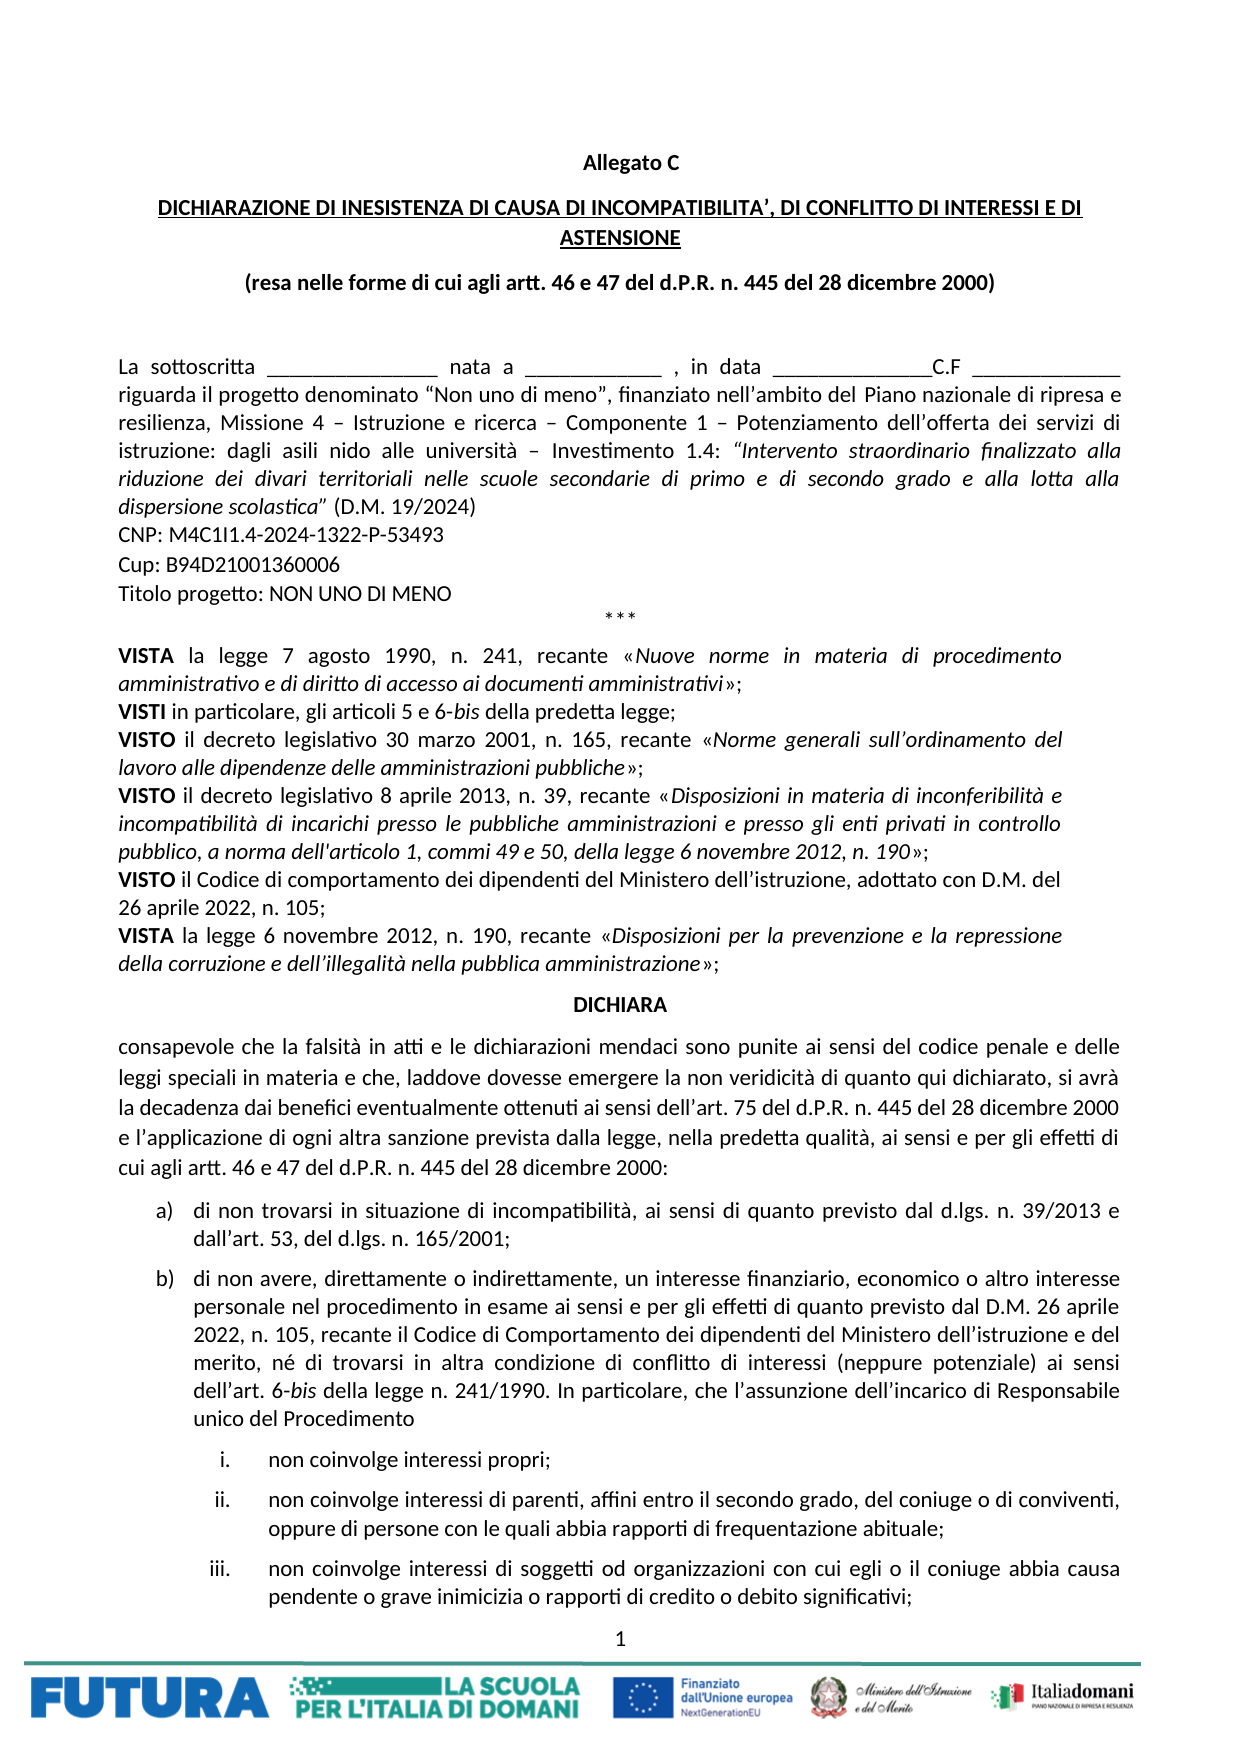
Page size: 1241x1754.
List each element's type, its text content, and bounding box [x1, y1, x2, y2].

text VISTO il Codice di comportamento dei dipendenti del Ministero dell’istruzione, adottato con D.M. del 26 aprile 2022, n. 105; [118, 865, 1063, 921]
text La sottoscritta _______________ nata a ____________ , in data ______________C.F _____________ riguarda il progetto denominato “Non uno di meno”, finanziato nell’ambito del Piano nazionale di ripresa e resilienza, Missione 4 – Istruzione e ricerca – Componente 1 – Potenziamento dell’offerta dei servizi di istruzione: dagli asili nido alle università – Investimento 1.4: “Intervento straordinario finalizzato alla riduzione dei divari territoriali nelle scuole secondarie di primo e di secondo grado e alla lotta alla dispersione scolastica” (D.M. 19/2024) [118, 352, 1122, 520]
list non coinvolge interessi di soggetti od organizzazioni con cui egli o il coniuge abbia causa pendente o grave inimicizia o rapporti di credito o debito significativi; [231, 1554, 1122, 1610]
text *** [118, 607, 1122, 634]
list di non avere, direttamente o indirettamente, un interesse finanziario, economico o altro interesse personale nel procedimento in esame ai sensi e per gli effetti di quanto previsto dal D.M. 26 aprile 2022, n. 105, recante il Codice di Comportamento dei dipendenti del Ministero dell’istruzione e del merito, né di trovarsi in altra condizione di conflitto di interessi (neppure potenziale) ai sensi dell’art. 6-bis della legge n. 241/1990. In particolare, che l’assunzione dell’incarico di Responsabile unico del Procedimento [156, 1264, 1122, 1433]
text Titolo progetto: NON UNO DI MENO [118, 580, 1122, 607]
text VISTO il decreto legislativo 8 aprile 2013, n. 39, recante «Disposizioni in materia di inconferibilità e incompatibilità di incarichi presso le pubbliche amministrazioni e presso gli enti privati in controllo pubblico, a norma dell'articolo 1, commi 49 e 50, della legge 6 novembre 2012, n. 190»; [118, 781, 1063, 865]
text Cup: B94D21001360006 [118, 550, 1111, 578]
text (resa nelle forme di cui agli artt. 46 e 47 del d.P.R. n. 445 del 28 dicembre 2000) [118, 268, 1122, 296]
text VISTI in particolare, gli articoli 5 e 6-bis della predetta legge; [118, 697, 1063, 725]
text VISTA la legge 6 novembre 2012, n. 190, recante «Disposizioni per la prevenzione e la repressione della corruzione e dell’illegalità nella pubblica amministrazione»; [118, 921, 1063, 977]
text Allegato C [140, 148, 1122, 176]
text CNP: M4C1I1.4-2024-1322-P-53493 [118, 520, 1111, 548]
list non coinvolge interessi propri; [231, 1445, 1122, 1473]
list di non trovarsi in situazione di incompatibilità, ai sensi di quanto previsto dal d.lgs. n. 39/2013 e dall’art. 53, del d.lgs. n. 165/2001; [156, 1196, 1122, 1252]
text VISTO il decreto legislativo 30 marzo 2001, n. 165, recante «Norme generali sull’ordinamento del lavoro alle dipendenze delle amministrazioni pubbliche»; [118, 725, 1063, 781]
list non coinvolge interessi di parenti, affini entro il secondo grado, del coniuge o di conviventi, oppure di persone con le quali abbia rapporti di frequentazione abituale; [231, 1486, 1122, 1542]
text DICHIARA [118, 990, 1122, 1018]
text DICHIARAZIONE DI INESISTENZA DI CAUSA DI INCOMPATIBILITA’, DI CONFLITTO DI INTERESSI E DI ASTENSIONE [118, 193, 1122, 251]
picture [0, 1659, 1182, 1727]
text consapevole che la falsità in atti e le dichiarazioni mendaci sono punite ai sensi del codice penale e delle leggi speciali in materia e che, laddove dovesse emergere la non veridicità di quanto qui dichiarato, si avrà la decadenza dai benefici eventualmente ottenuti ai sensi dell’art. 75 del d.P.R. n. 445 del 28 dicembre 2000 e l’applicazione di ogni altra sanzione prevista dalla legge, nella predetta qualità, ai sensi e per gli effetti di cui agli artt. 46 e 47 del d.P.R. n. 445 del 28 dicembre 2000: [118, 1032, 1122, 1181]
text VISTA la legge 7 agosto 1990, n. 241, recante «Nuove norme in materia di procedimento amministrativo e di diritto di accesso ai documenti amministrativi»; [118, 641, 1063, 697]
